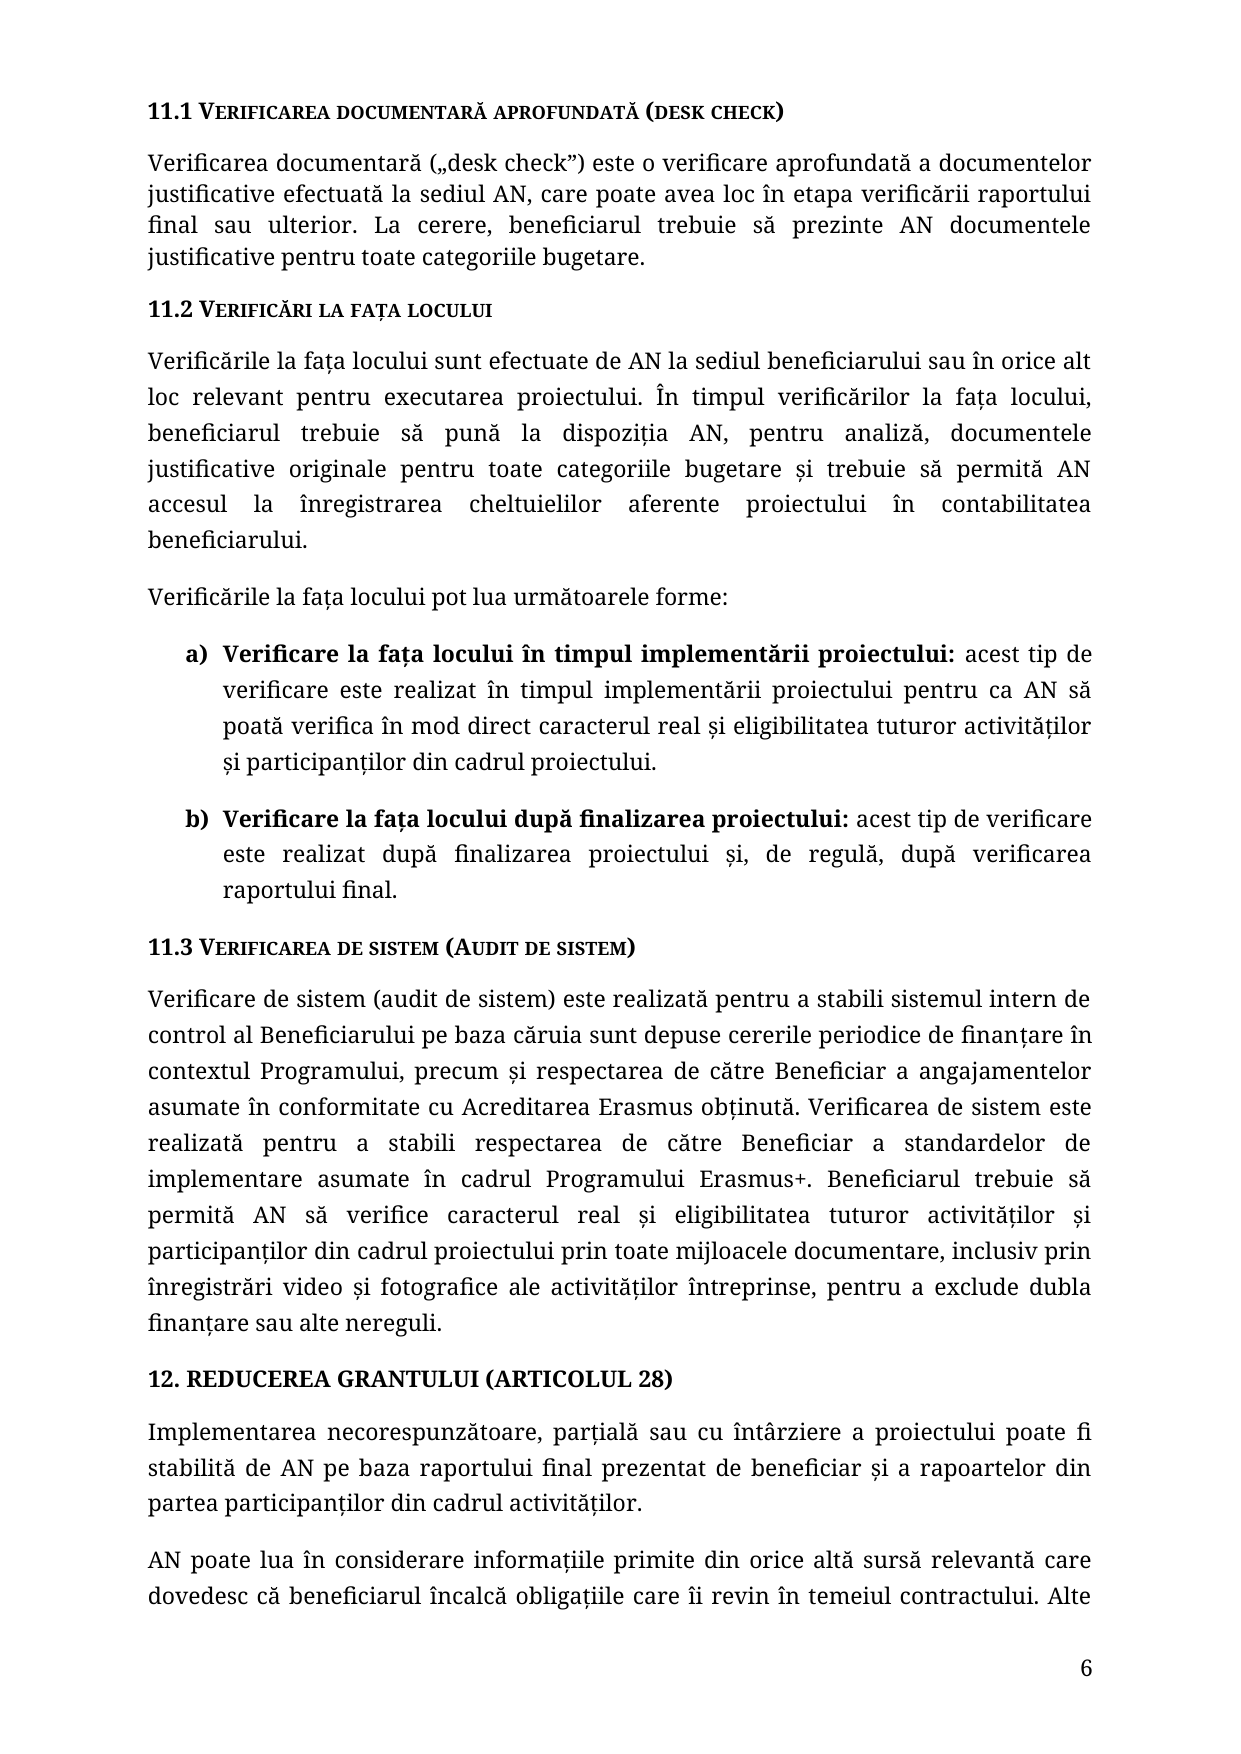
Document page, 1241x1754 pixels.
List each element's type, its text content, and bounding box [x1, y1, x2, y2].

subtitle 12. Reducerea grantului (Articolul 28) [148, 1363, 1093, 1395]
text Implementarea necorespunzătoare, parțială sau cu întârziere a proiectului poate fi stabilită de AN pe baza raportului final prezentat de beneficiar și a rapoartelor din partea participanților din cadrul activităților. [148, 1416, 1093, 1519]
subtitle 11.2 Verificări la fața locului [148, 293, 1093, 324]
text Verificare de sistem (audit de sistem) este realizată pentru a stabili sistemul intern de control al Beneficiarului pe baza căruia sunt depuse cererile periodice de finanţare în contextul Programului, precum și respectarea de către Beneficiar a angajamentelor asumate în conformitate cu Acreditarea Erasmus obţinută. Verificarea de sistem este realizată pentru a stabili respectarea de către Beneficiar a standardelor de implementare asumate în cadrul Programului Erasmus+. Beneficiarul trebuie să permită AN să verifice caracterul real și eligibilitatea tuturor activităților și participanților din cadrul proiectului prin toate mijloacele documentare, inclusiv prin înregistrări video și fotografice ale activităților întreprinse, pentru a exclude dubla finanțare sau alte nereguli. [148, 983, 1093, 1338]
subtitle 11.1 Verificarea documentară aprofundată (desk check) [147, 95, 1093, 126]
text Verificarea documentară („desk check”) este o verificare aprofundată a documentelor justificative efectuată la sediul AN, care poate avea loc în etapa verificării raportului final sau ulterior. La cerere, beneficiarul trebuie să prezinte AN documentele justificative pentru toate categoriile bugetare. [148, 147, 1093, 272]
list Verificare la fața locului în timpul implementării proiectului: acest tip de verificare este realizat în timpul implementării proiectului pentru ca AN să poată verifica în mod direct caracterul real și eligibilitatea tuturor activităților și participanților din cadrul proiectului. [185, 638, 1093, 777]
text Verificările la fața locului pot lua următoarele forme: [148, 581, 1093, 612]
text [148, 1544, 1093, 1611]
subtitle 11.3 Verificarea de sistem (Audit de sistem) [148, 931, 1093, 962]
text Verificările la fața locului sunt efectuate de AN la sediul beneficiarului sau în orice alt loc relevant pentru executarea proiectului. În timpul verificărilor la fața locului, beneficiarul trebuie să pună la dispoziția AN, pentru analiză, documentele justificative originale pentru toate categoriile bugetare și trebuie să permită AN accesul la înregistrarea cheltuielilor aferente proiectului în contabilitatea beneficiarului. [148, 345, 1093, 556]
list Verificare la fața locului după finalizarea proiectului: acest tip de verificare este realizat după finalizarea proiectului și, de regulă, după verificarea raportului final. [185, 802, 1093, 906]
